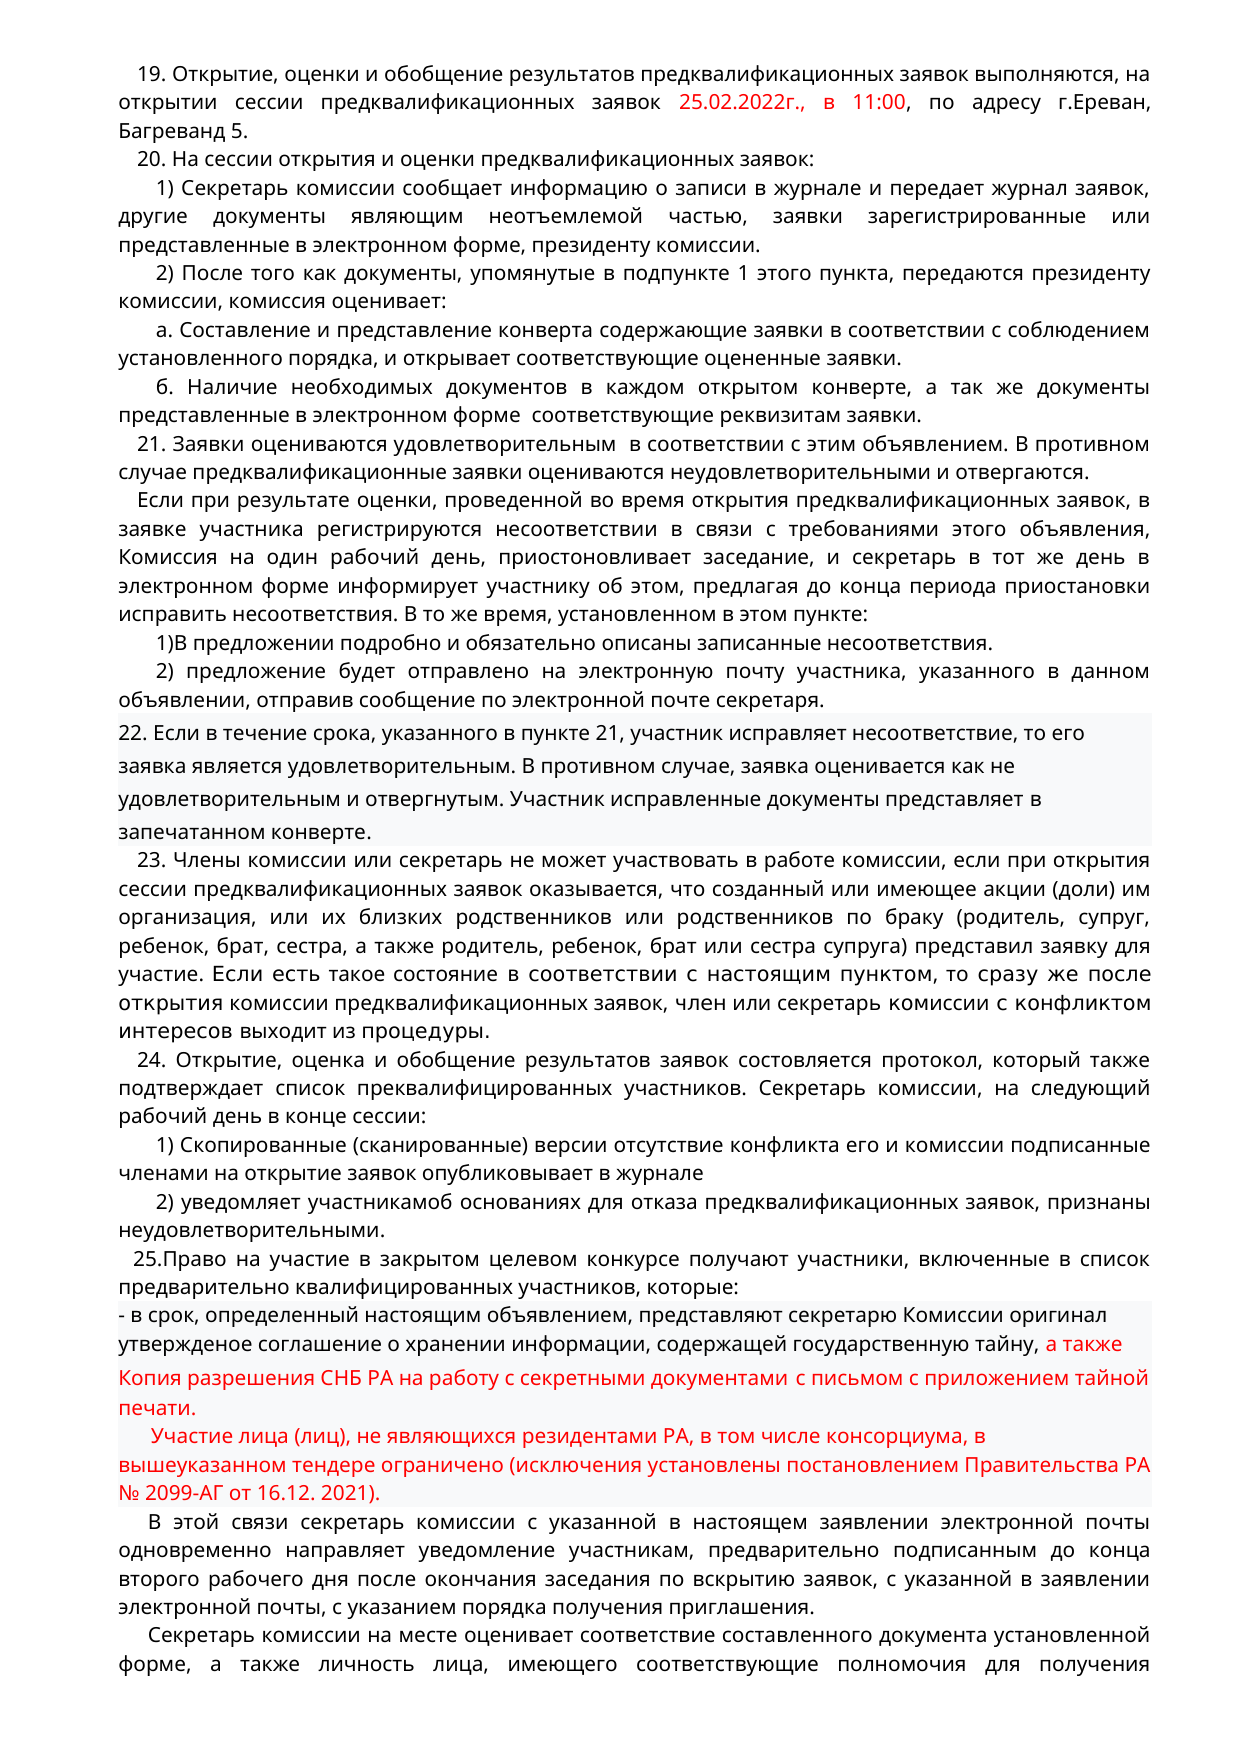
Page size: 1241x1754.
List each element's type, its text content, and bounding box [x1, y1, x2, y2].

text 2) предложение будет отправлено на электронную почту участника, указанного в данном объявлении, отправив сообщение по электронной почте секретаря. [118, 656, 1152, 713]
text 25.Право на участие в закрытом целевом конкурсе получают участники, включенные в список предварительно квалифицированных участников, которые: [118, 1244, 1152, 1301]
text 24. Открытие, оценка и обобщение результатов заявок состовляется протокол, который также подтверждает список преквалифицированных участников. Секретарь комиссии, на следующий рабочий день в конце сессии: [118, 1045, 1152, 1130]
text 21. Заявки оцениваются удовлетворительным в соответствии с этим объявлением. В противном случае предквалификационные заявки оцениваются неудовлетворительными и отвергаются. [118, 429, 1152, 486]
text В этой связи секретарь комиссии с указанной в настоящем заявлении электронной почты одновременно направляет уведомление участникам, предварительно подписанным до конца второго рабочего дня после окончания заседания по вскрытию заявок, с указанной в заявлении электронной почты, с указанием порядка получения приглашения. [118, 1507, 1152, 1621]
text 20. На сессии открытия и оценки предквалификационных заявок: [118, 144, 1152, 173]
text 2) уведомляет участникамоб основаниях для отказа предквалификационных заявок, признаны неудовлетворительными. [118, 1187, 1152, 1244]
text Если при результате оценки, проведенной во время открытия предквалификационных заявок, в заявке участника регистрируются несоответствии в связи с требованиями этого объявления, Комиссия на один рабочий день, приостоновливает заседание, и секретарь в тот же день в электронном форме информирует участнику об этом, предлагая до конца периода приостановки исправить несоответствия. В то же время, установленном в этом пункте: [118, 486, 1152, 628]
text 2) После того как документы, упомянутые в подпункте 1 этого пункта, передаются президенту комиссии, комиссия оценивает: [118, 258, 1152, 315]
text б. Наличие необходимых документов в каждом открытом конверте, а так же документы представленные в электронном форме соответствующие реквизитам заявки. [118, 372, 1152, 429]
text 1) Скопированные (сканированные) версии отсутствие конфликта его и комиссии подписанные членами на открытие заявок опубликовывает в журнале [118, 1130, 1152, 1187]
text 23. Члены комиссии или секретарь не может участвовать в работе комиссии, если при открытия сессии предквалификационных заявок оказывается, что созданный или имеющее акции (доли) им организация, или их близких родственников или родственников по браку (родитель, супруг, ребенок, брат, сестра, а также родитель, ребенок, брат или сестра супруга) представил заявку для участие. Если есть такое состояние в соответствии с настоящим пунктом, то сразу же после открытия комиссии предквалификационных заявок, член или секретарь комиссии с конфликтом интересов выходит из процедуры. [118, 846, 1152, 1045]
text - в срок, определенный настоящим объявлением, представляют секретарю Комиссии оригинал утвержденое соглашение о хранении информации, содержащей государственную тайну, а также Копия разрешения СНБ РА на работу с секретными документами с письмом с приложением тайной печати. Участие лица (лиц), не являющихся резидентами РА, в том числе консорциума, в вышеуказанном тендере ограничено (исключения установлены постановлением Правительства РА № 2099-АГ от 16.12. 2021). [118, 1301, 1152, 1507]
text а. Составление и представление конверта содержающие заявки в соответствии с соблюдением установленного порядка, и открывает соответствующие оцененные заявки. [118, 315, 1152, 372]
text 1) Секретарь комиссии сообщает информацию о записи в журнале и передает журнал заявок, другие документы являющим неотъемлемой частью, заявки зарегистрированные или представленные в электронном форме, президенту комиссии. [118, 173, 1152, 258]
text 22. Если в течение срока, указанного в пункте 21, участник исправляет несоответствие, то его заявка является удовлетворительным. В противном случае, заявка оценивается как не удовлетворительным и отвергнутым. Участник исправленные документы представляет в запечатанном конверте. [118, 713, 1152, 846]
text 19. Открытие, оценки и обобщение результатов предквалификационных заявок выполняются, на открытии сессии предквалификационных заявок 25.02.2022г., в 11:00, по адресу г.Ереван, Багреванд 5. [118, 59, 1152, 144]
text 1)В предложении подробно и обязательно описаны записанные несоответствия. [118, 628, 1152, 656]
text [118, 1621, 1152, 1677]
